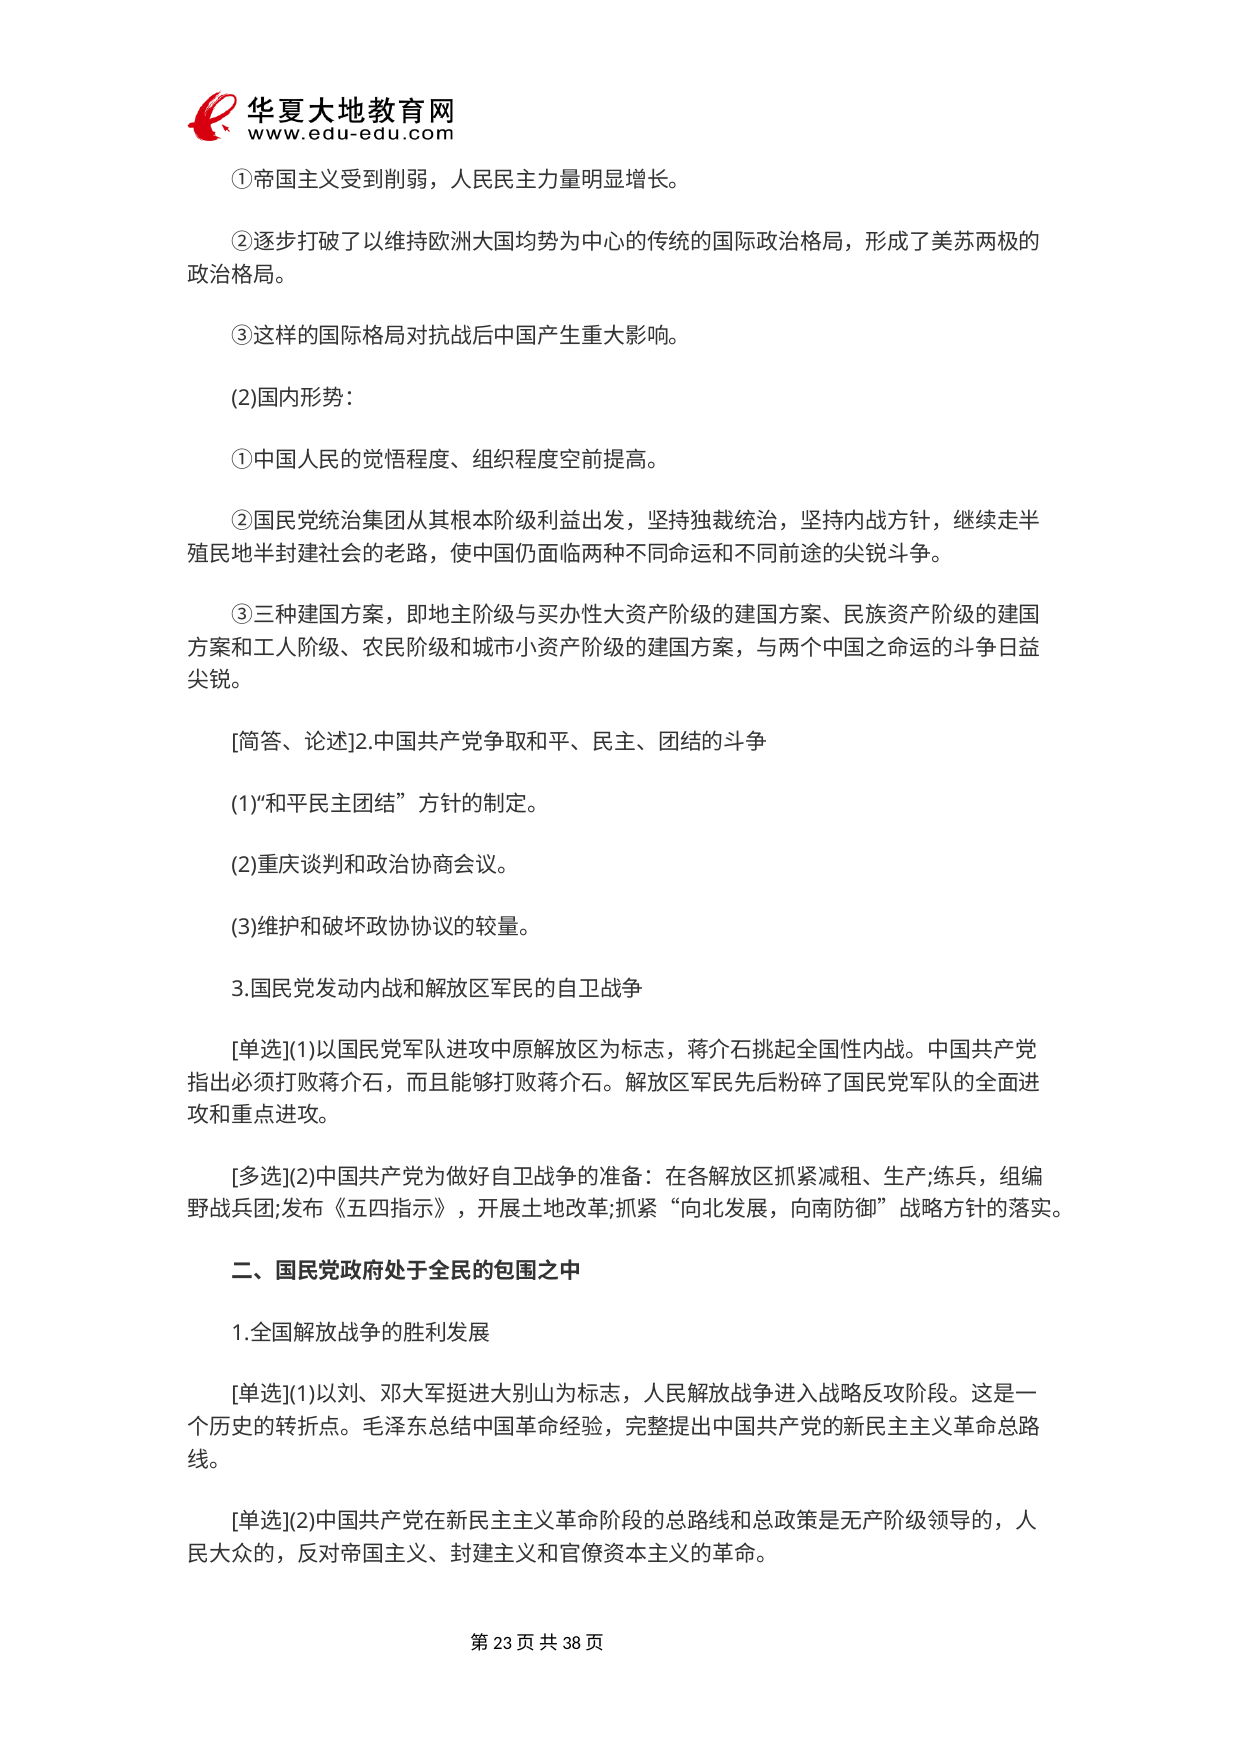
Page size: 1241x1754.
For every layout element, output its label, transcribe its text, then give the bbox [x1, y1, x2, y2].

text [简答、论述]2.中国共产党争取和平、民主、团结的斗争 [187, 724, 1053, 756]
text (2)国内形势： [187, 379, 1053, 412]
text [单选](1)以刘、邓大军挺进大别山为标志，人民解放战争进入战略反攻阶段。这是一个历史的转折点。毛泽东总结中国革命经验，完整提出中国共产党的新民主主义革命总路线。 [187, 1376, 1053, 1474]
text [多选](2)中国共产党为做好自卫战争的准备：在各解放区抓紧减租、生产;练兵，组编野战兵团;发布《五四指示》，开展土地改革;抓紧“向北发展，向南防御”战略方针的落实。 [187, 1159, 1053, 1224]
text 1.全国解放战争的胜利发展 [187, 1314, 1053, 1347]
picture [187, 90, 453, 141]
text ③这样的国际格局对抗战后中国产生重大影响。 [187, 318, 1053, 350]
text ①中国人民的觉悟程度、组织程度空前提高。 [187, 441, 1053, 474]
text ②逐步打破了以维持欧洲大国均势为中心的传统的国际政治格局，形成了美苏两极的政治格局。 [187, 224, 1053, 289]
text ②国民党统治集团从其根本阶级利益出发，坚持独裁统治，坚持内战方针，继续走半殖民地半封建社会的老路，使中国仍面临两种不同命运和不同前途的尖锐斗争。 [187, 503, 1053, 568]
text (1)“和平民主团结”方针的制定。 [187, 785, 1053, 818]
text ①帝国主义受到削弱，人民民主力量明显增长。 [187, 162, 1053, 194]
text 二、国民党政府处于全民的包围之中 [187, 1253, 1053, 1285]
text ③三种建国方案，即地主阶级与买办性大资产阶级的建国方案、民族资产阶级的建国方案和工人阶级、农民阶级和城市小资产阶级的建国方案，与两个中国之命运的斗争日益尖锐。 [187, 597, 1053, 694]
text (3)维护和破坏政协协议的较量。 [187, 909, 1053, 941]
text [单选](2)中国共产党在新民主主义革命阶段的总路线和总政策是无产阶级领导的，人民大众的，反对帝国主义、封建主义和官僚资本主义的革命。 [187, 1503, 1053, 1568]
text 3.国民党发动内战和解放区军民的自卫战争 [187, 970, 1053, 1003]
text [单选](1)以国民党军队进攻中原解放区为标志，蒋介石挑起全国性内战。中国共产党指出必须打败蒋介石，而且能够打败蒋介石。解放区军民先后粉碎了国民党军队的全面进攻和重点进攻。 [187, 1032, 1053, 1129]
text (2)重庆谈判和政治协商会议。 [187, 847, 1053, 879]
